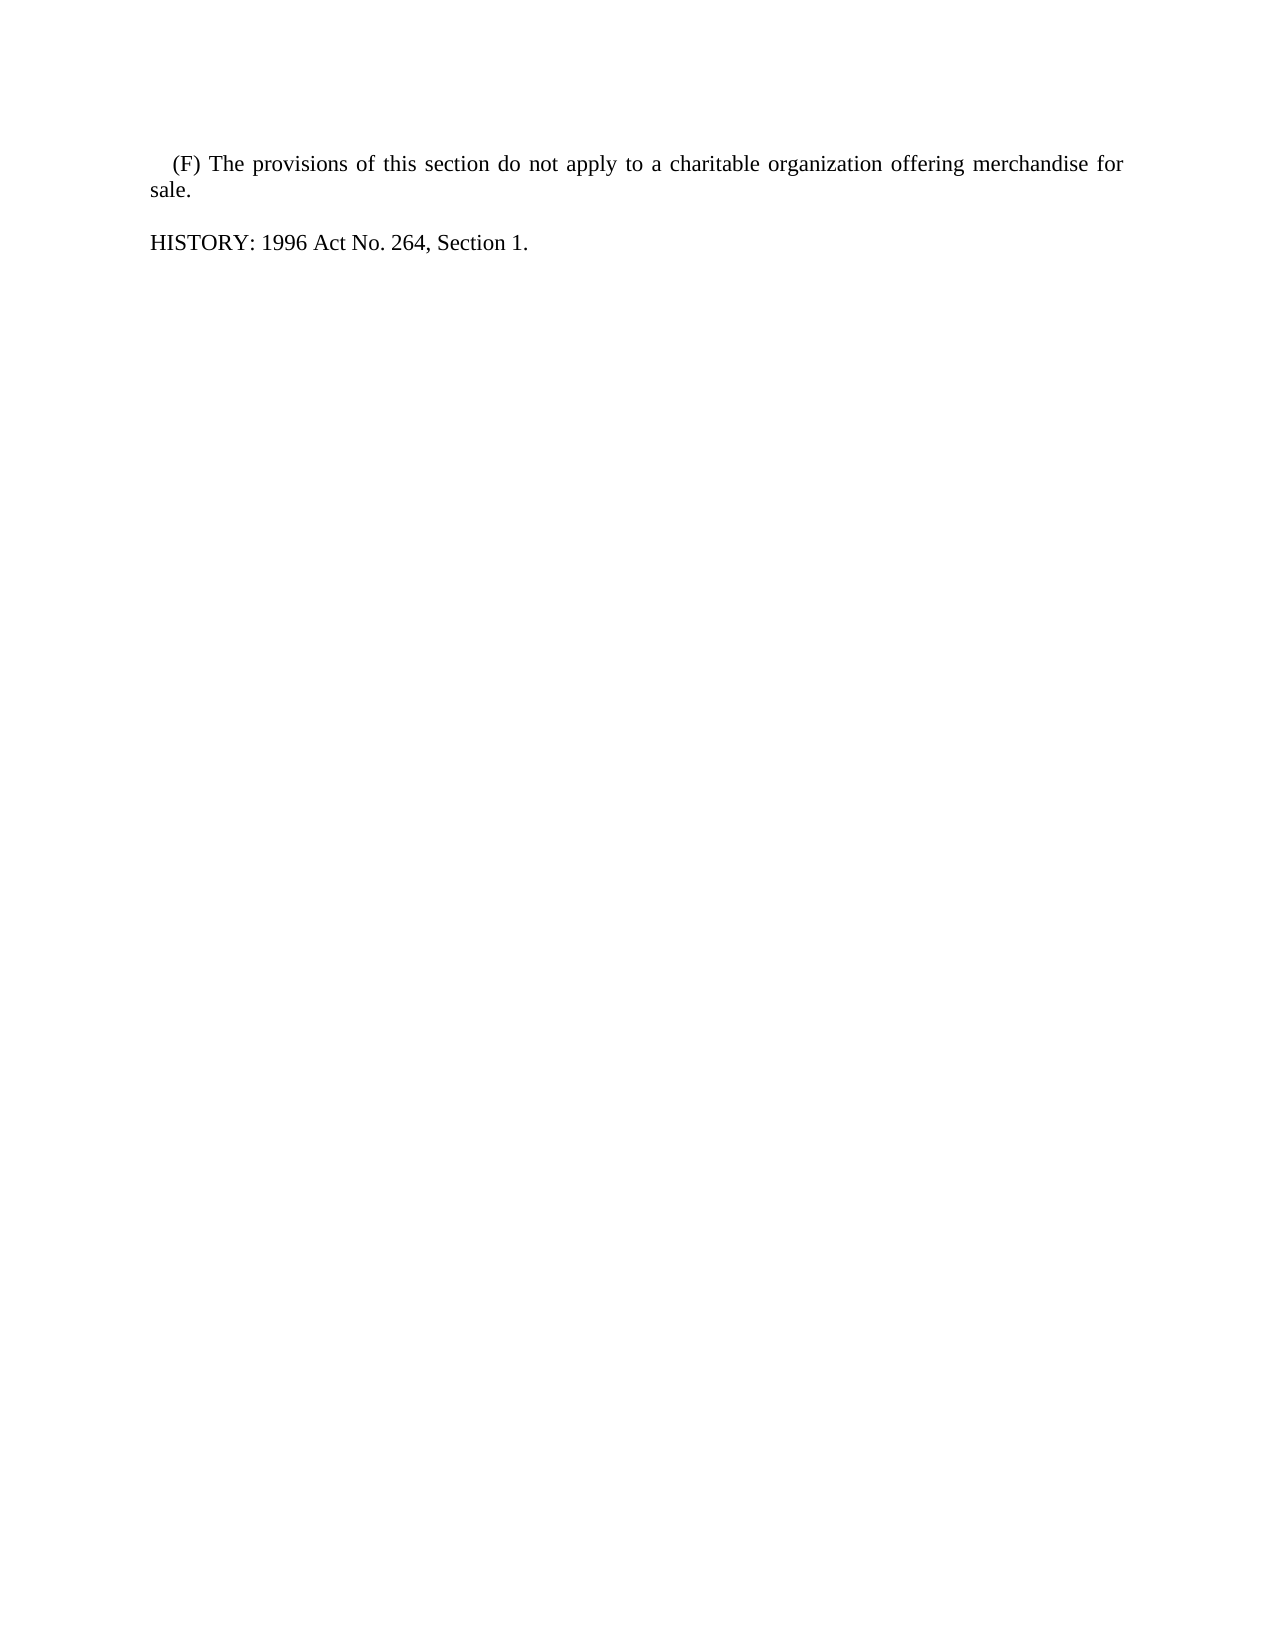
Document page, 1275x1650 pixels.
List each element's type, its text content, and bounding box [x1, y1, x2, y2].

text (F) The provisions of this section do not apply to a charitable organization offering merchandise for sale. [150, 150, 1125, 203]
text HISTORY: 1996 Act No. 264, Section 1. [150, 229, 1125, 255]
